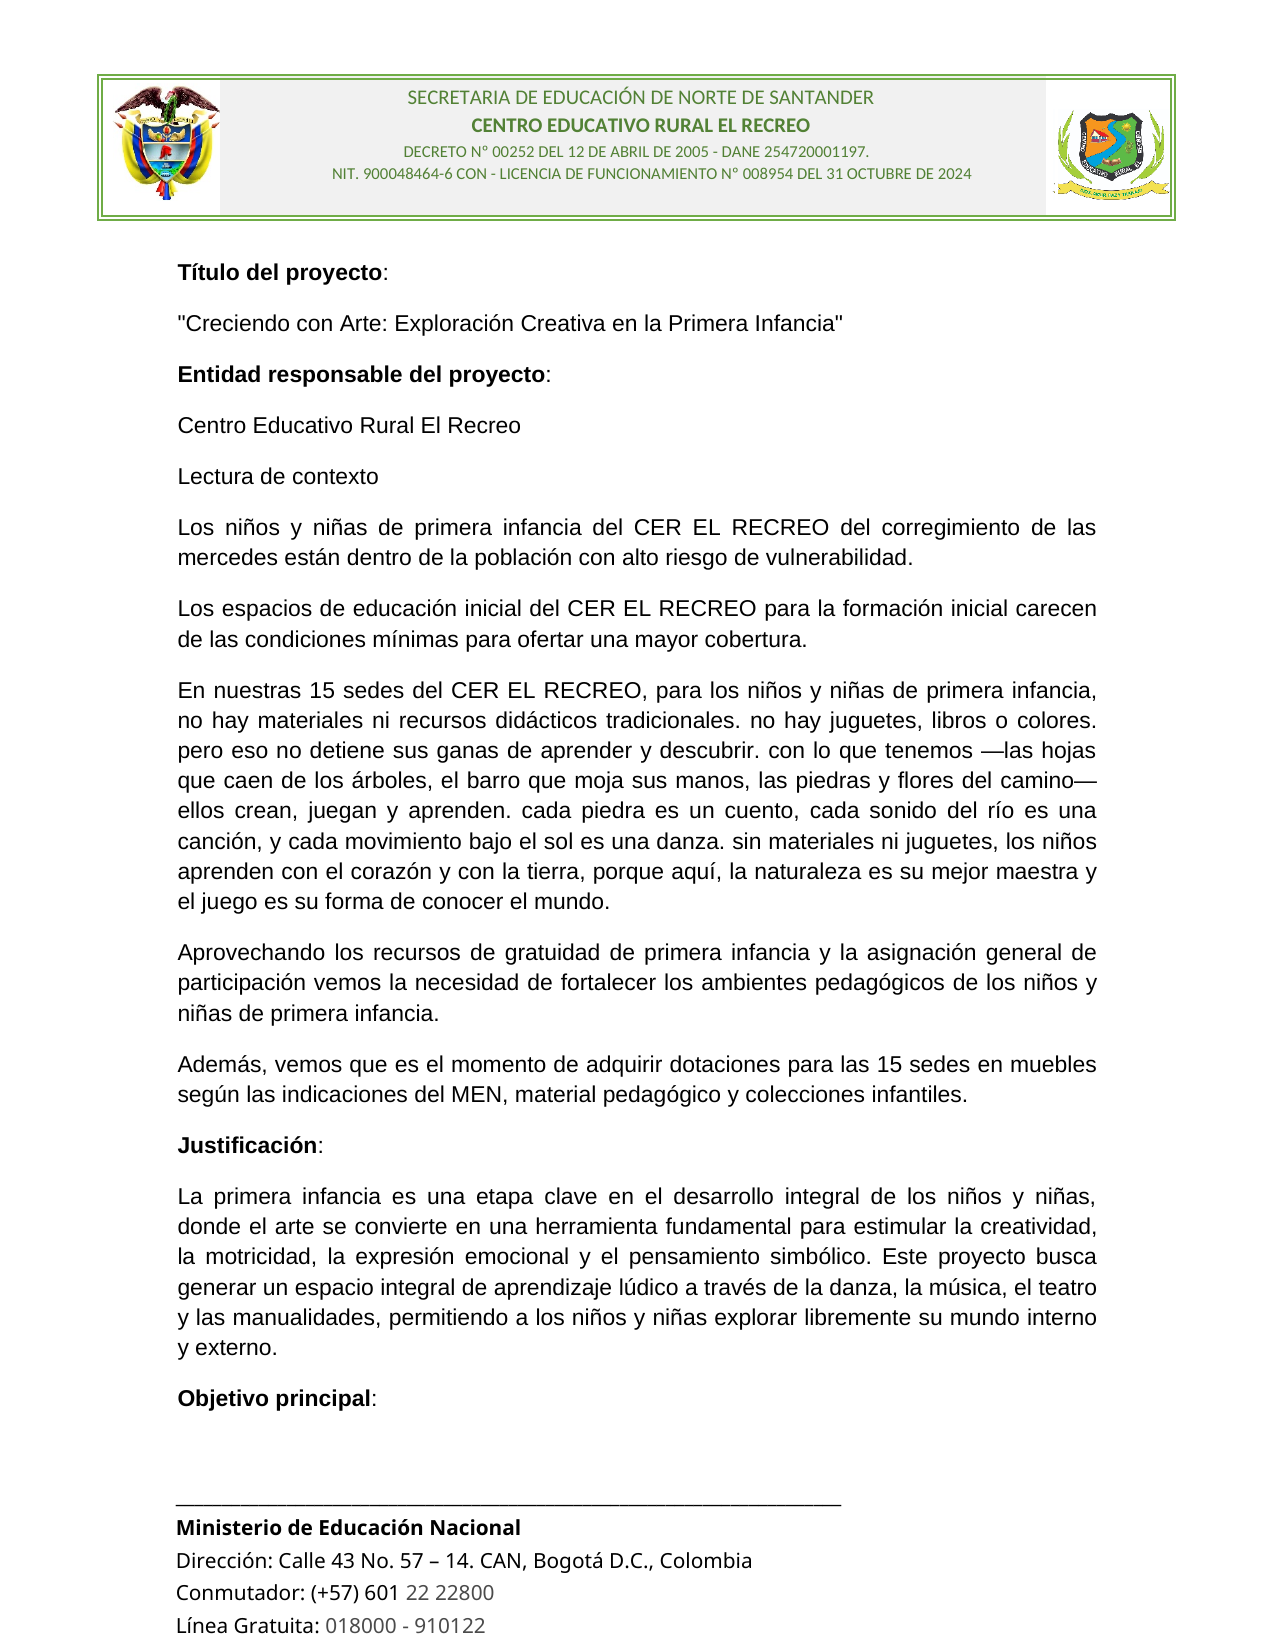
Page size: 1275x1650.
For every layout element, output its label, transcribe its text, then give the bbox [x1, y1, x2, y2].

text Además, vemos que es el momento de adquirir dotaciones para las 15 sedes en muebles según las indicaciones del MEN, material pedagógico y colecciones infantiles. [177, 1051, 1098, 1107]
text Entidad responsable del proyecto: [177, 361, 1098, 387]
text Los espacios de educación inicial del CER EL RECREO para la formación inicial carecen de las condiciones mínimas para ofertar una mayor cobertura. [177, 595, 1098, 652]
text La primera infancia es una etapa clave en el desarrollo integral de los niños y niñas, donde el arte se convierte en una herramienta fundamental para estimular la creatividad, la motricidad, la expresión emocional y el pensamiento simbólico. Este proyecto busca generar un espacio integral de aprendizaje lúdico a través de la danza, la música, el teatro y las manualidades, permitiendo a los niños y niñas explorar libremente su mundo interno y externo. [177, 1183, 1098, 1360]
text Justificación: [177, 1132, 1098, 1158]
text En nuestras 15 sedes del CER EL RECREO, para los niños y niñas de primera infancia, no hay materiales ni recursos didácticos tradicionales. no hay juguetes, libros o colores. pero eso no detiene sus ganas de aprender y descubrir. con lo que tenemos —las hojas que caen de los árboles, el barro que moja sus manos, las piedras y flores del camino— ellos crean, juegan y aprenden. cada piedra es un cuento, cada sonido del río es una canción, y cada movimiento bajo el sol es una danza. sin materiales ni juguetes, los niños aprenden con el corazón y con la tierra, porque aquí, la naturaleza es su mejor maestra y el juego es su forma de conocer el mundo. [177, 677, 1098, 914]
text Aprovechando los recursos de gratuidad de primera infancia y la asignación general de participación vemos la necesidad de fortalecer los ambientes pedagógicos de los niños y niñas de primera infancia. [177, 939, 1098, 1026]
text Lectura de contexto [177, 463, 1098, 489]
text Objetivo principal: [177, 1385, 1098, 1411]
picture [1058, 109, 1170, 200]
text Los niños y niñas de primera infancia del CER EL RECREO del corregimiento de las mercedes están dentro de la población con alto riesgo de vulnerabilidad. [177, 514, 1098, 571]
text Título del proyecto: [177, 259, 1098, 285]
text Centro Educativo Rural El Recreo [177, 412, 1098, 438]
picture [112, 83, 220, 201]
text "Creciendo con Arte: Exploración Creativa en la Primera Infancia" [177, 310, 1098, 336]
